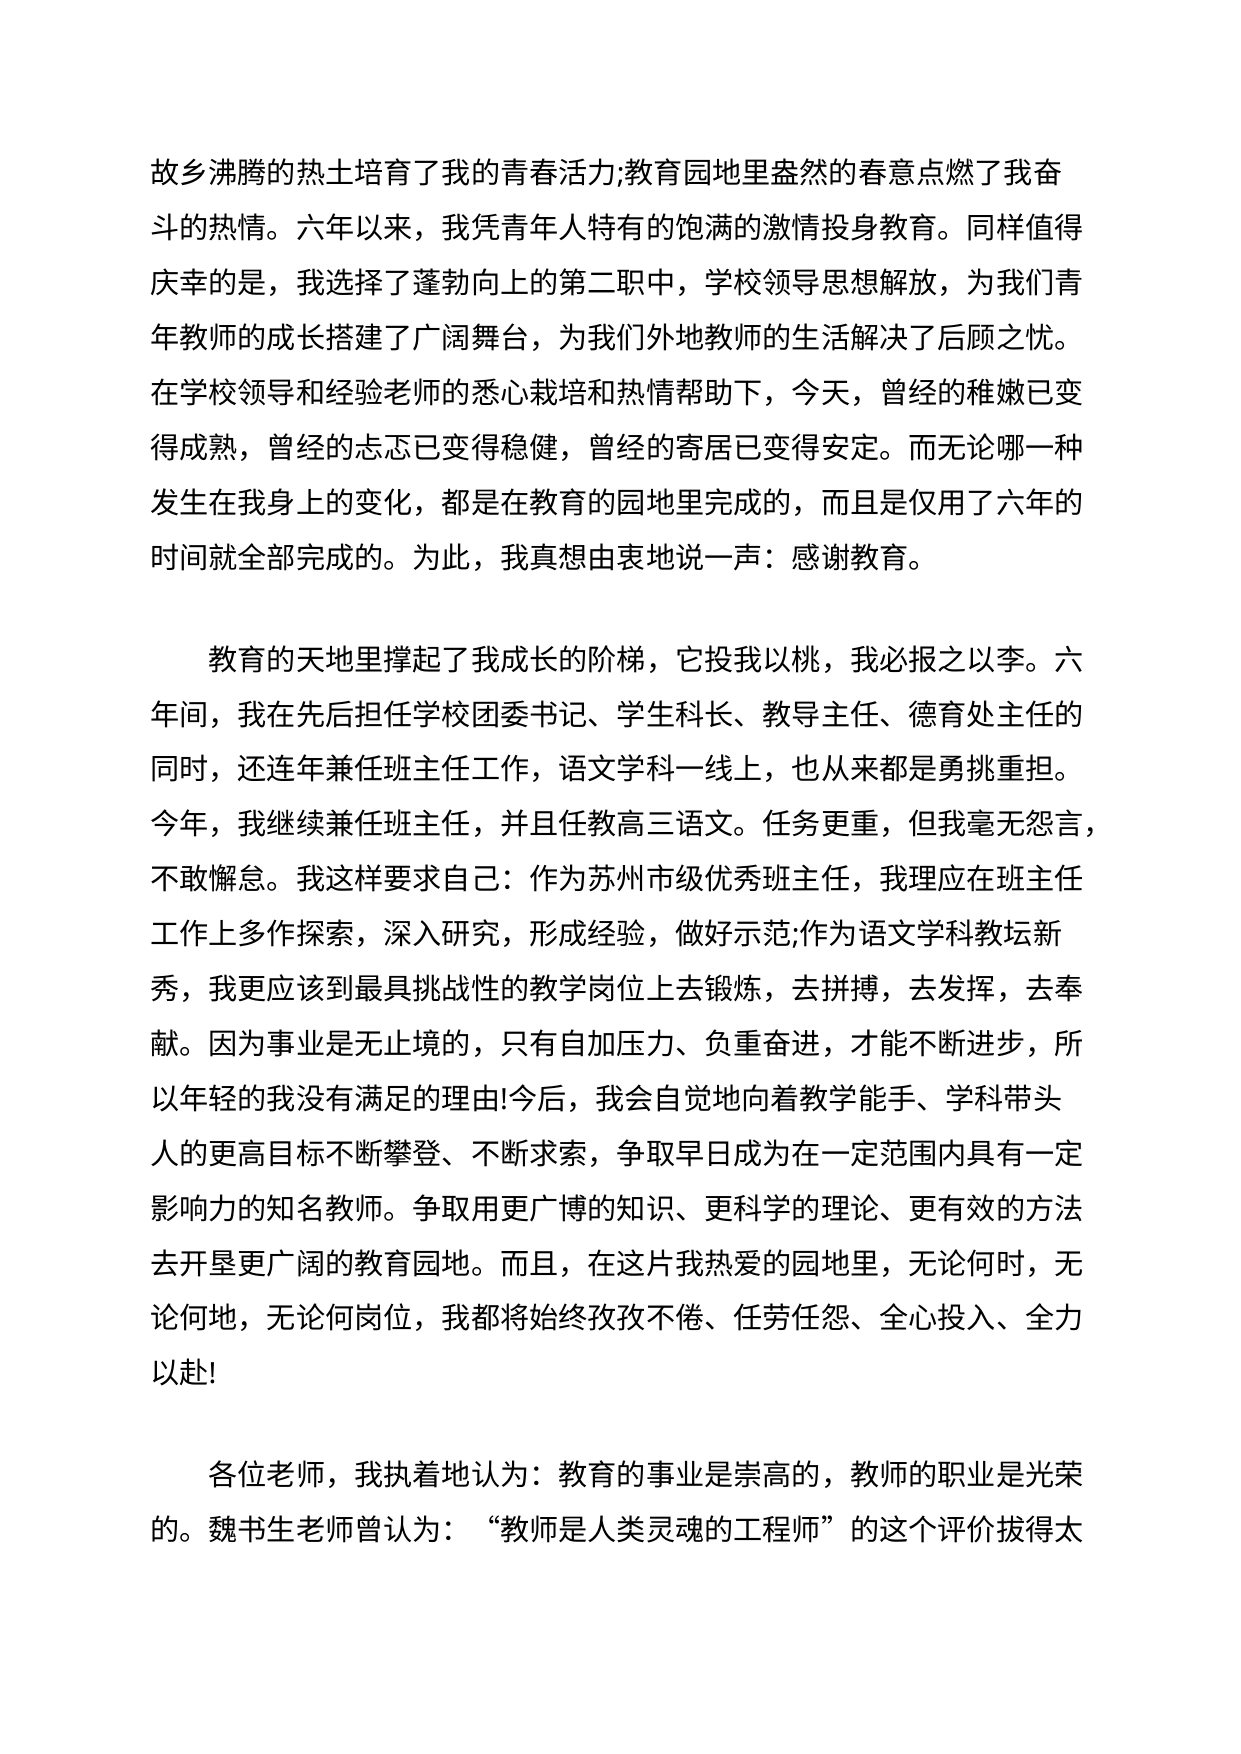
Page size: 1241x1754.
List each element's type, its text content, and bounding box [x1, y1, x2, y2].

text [150, 150, 1090, 577]
text 教育的天地里撑起了我成长的阶梯，它投我以桃，我必报之以李。六年间，我在先后担任学校团委书记、学生科长、教导主任、德育处主任的同时，还连年兼任班主任工作，语文学科一线上，也从来都是勇挑重担。今年，我继续兼任班主任，并且任教高三语文。任务更重，但我毫无怨言，不敢懈怠。我这样要求自己：作为苏州市级优秀班主任，我理应在班主任工作上多作探索，深入研究，形成经验，做好示范;作为语文学科教坛新秀，我更应该到最具挑战性的教学岗位上去锻炼，去拼搏，去发挥，去奉献。因为事业是无止境的，只有自加压力、负重奋进，才能不断进步，所以年轻的我没有满足的理由!今后，我会自觉地向着教学能手、学科带头人的更高目标不断攀登、不断求索，争取早日成为在一定范围内具有一定影响力的知名教师。争取用更广博的知识、更科学的理论、更有效的方法去开垦更广阔的教育园地。而且，在这片我热爱的园地里，无论何时，无论何地，无论何岗位，我都将始终孜孜不倦、任劳任怨、全心投入、全力以赴! [150, 636, 1090, 1392]
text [150, 1452, 1090, 1549]
